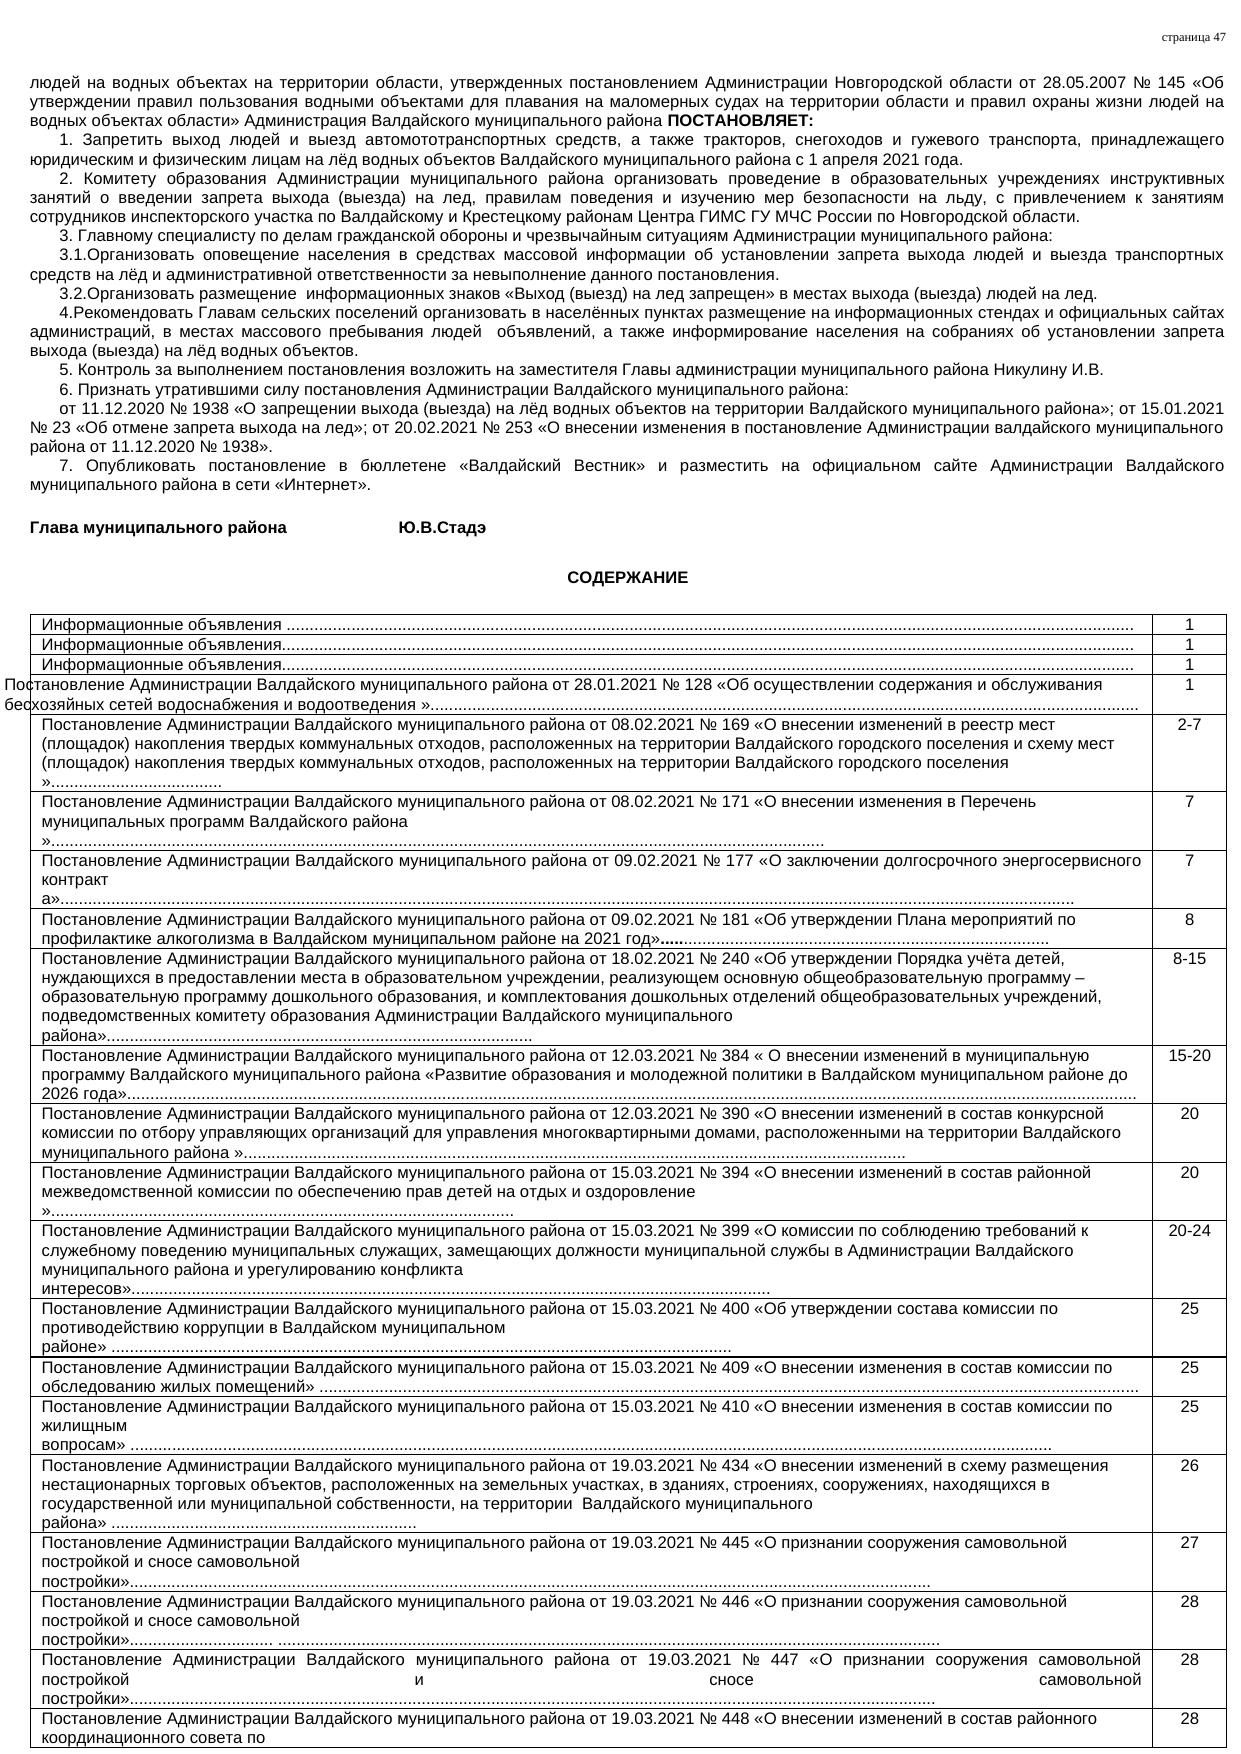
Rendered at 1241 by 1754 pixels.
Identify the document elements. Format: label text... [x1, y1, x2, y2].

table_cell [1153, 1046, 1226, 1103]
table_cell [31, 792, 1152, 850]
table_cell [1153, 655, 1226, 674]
text 3.2.Организовать размещение информационных знаков «Выход (выезд) на лед запрещен» в местах выхода (выезда) людей на лед. [29, 283, 1226, 303]
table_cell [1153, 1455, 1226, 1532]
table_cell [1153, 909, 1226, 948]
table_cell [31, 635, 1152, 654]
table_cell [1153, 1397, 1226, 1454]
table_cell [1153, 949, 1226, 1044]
text 7. Опубликовать постановление в бюллетене «Валдайский Вестник» и разместить на официальном сайте Администрации Валдайского муниципального района в сети «Интернет». [29, 456, 1226, 494]
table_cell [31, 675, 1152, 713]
text 6. Признать утратившими силу постановления Администрации Валдайского муниципального района: [29, 379, 1226, 398]
text 2. Комитету образования Администрации муниципального района организовать проведение в образовательных учреждениях инструктивных занятий о введении запрета выхода (выезда) на лед, правилам поведения и изучению мер безопасности на льду, с привлечением к занятиям сотрудников инспекторского участка по Валдайскому и Крестецкому районам Центра ГИМС ГУ МЧС России по Новгородской области. [29, 168, 1226, 226]
text 5. Контроль за выполнением постановления возложить на заместителя Главы администрации муниципального района Никулину И.В. [29, 360, 1226, 379]
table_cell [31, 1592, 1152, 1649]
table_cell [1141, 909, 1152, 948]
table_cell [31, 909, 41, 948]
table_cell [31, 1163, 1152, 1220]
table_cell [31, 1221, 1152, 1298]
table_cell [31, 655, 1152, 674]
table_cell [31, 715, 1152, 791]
text Глава муниципального района Ю.В.Стадэ [29, 513, 1226, 538]
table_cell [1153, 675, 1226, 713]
text 1. Запретить выход людей и выезд автомототранспортных средств, а также тракторов, снегоходов и гужевого транспорта, принадлежащего юридическим и физическим лицам на лёд водных объектов Валдайского муниципального района с 1 апреля 2021 года. [29, 130, 1226, 168]
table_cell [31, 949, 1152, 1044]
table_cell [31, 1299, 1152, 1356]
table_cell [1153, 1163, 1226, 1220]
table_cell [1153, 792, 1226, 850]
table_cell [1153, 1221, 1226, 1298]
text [29, 73, 1226, 130]
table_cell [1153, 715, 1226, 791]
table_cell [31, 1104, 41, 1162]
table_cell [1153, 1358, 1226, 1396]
text 4.Рекомендовать Главам сельских поселений организовать в населённых пунктах размещение на информационных стендах и официальных сайтах администраций, в местах массового пребывания людей объявлений, а также информирование населения на собраниях об установлении запрета выхода (выезда) на лёд водных объектов. [29, 303, 1226, 360]
text 3. Главному специалисту по делам гражданской обороны и чрезвычайным ситуациям Администрации муниципального района: [29, 226, 1226, 245]
text 3.1.Организовать оповещение населения в средствах массовой информации об установлении запрета выхода людей и выезда транспортных средств на лёд и административной ответственности за невыполнение данного постановления. [29, 245, 1226, 283]
text от 11.12.2020 № 1938 «О запрещении выхода (выезда) на лёд водных объектов на территории Валдайского муниципального района»; от 15.01.2021 № 23 «Об отмене запрета выхода на лед»; от 20.02.2021 № 253 «О внесении изменения в постановление Администрации валдайского муниципального района от 11.12.2020 № 1938». [29, 398, 1226, 456]
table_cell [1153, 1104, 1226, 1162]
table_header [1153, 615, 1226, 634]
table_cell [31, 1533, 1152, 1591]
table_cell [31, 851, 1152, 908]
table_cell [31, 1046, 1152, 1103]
text СОДЕРЖАНИЕ [29, 563, 1226, 588]
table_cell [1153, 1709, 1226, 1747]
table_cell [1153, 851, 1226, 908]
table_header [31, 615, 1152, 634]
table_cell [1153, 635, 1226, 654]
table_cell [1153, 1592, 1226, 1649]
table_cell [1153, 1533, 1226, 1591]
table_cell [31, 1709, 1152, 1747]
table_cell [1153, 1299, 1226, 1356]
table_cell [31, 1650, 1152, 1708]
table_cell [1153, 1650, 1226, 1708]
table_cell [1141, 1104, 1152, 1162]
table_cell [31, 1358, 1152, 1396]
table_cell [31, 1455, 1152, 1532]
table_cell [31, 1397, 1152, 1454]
